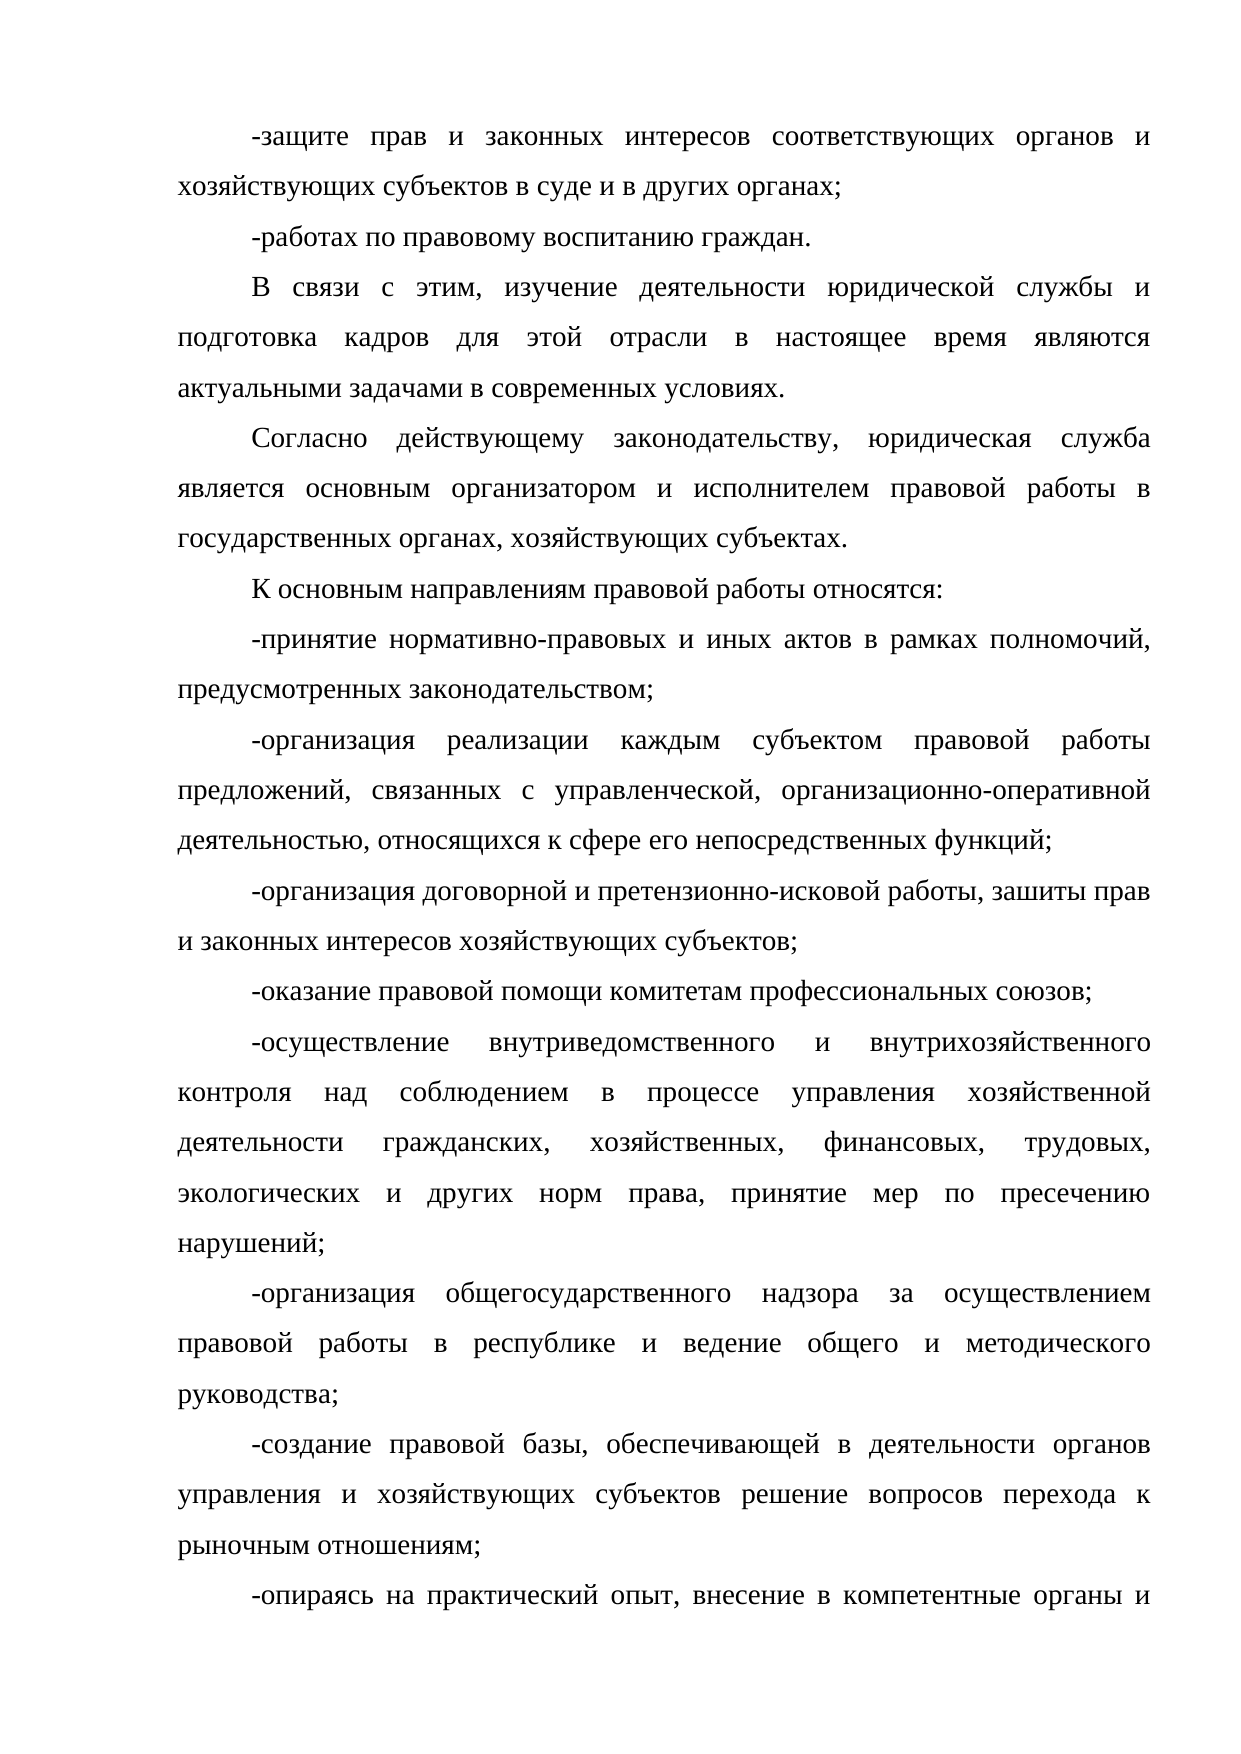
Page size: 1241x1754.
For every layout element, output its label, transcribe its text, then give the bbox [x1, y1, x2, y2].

text -защите прав и законных интересов соответствующих органов и хозяйствующих субъектов в суде и в других органах; [177, 118, 1152, 202]
text -принятие нормативно-правовых и иных актов в рамках полномочий, предусмотренных законодательством; [177, 621, 1152, 705]
text -организация общегосударственного надзора за осуществлением правовой работы в республике и ведение общего и методического руководства; [177, 1275, 1152, 1409]
text К основным направлениям правовой работы относятся: [177, 571, 1152, 604]
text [177, 1577, 1152, 1611]
text -осуществление внутриведомственного и внутрихозяйственного контроля над соблюдением в процессе управления хозяйственной деятельности гражданских, хозяйственных, финансовых, трудовых, экологических и других норм права, принятие мер по пресечению нарушений; [177, 1024, 1152, 1258]
text Согласно действующему законодательству, юридическая служба является основным организатором и исполнителем правовой работы в государственных органах, хозяйствующих субъектах. [177, 420, 1152, 554]
text -работах по правовому воспитанию граждан. [177, 219, 1152, 252]
text -организация договорной и претензионно-исковой работы, зашиты прав и законных интересов хозяйствующих субъектов; [177, 873, 1152, 957]
text -создание правовой базы, обеспечивающей в деятельности органов управления и хозяйствующих субъектов решение вопросов перехода к рыночным отношениям; [177, 1426, 1152, 1560]
text В связи с этим, изучение деятельности юридической службы и подготовка кадров для этой отрасли в настоящее время являются актуальными задачами в современных условиях. [177, 269, 1152, 403]
text -оказание правовой помощи комитетам профессиональных союзов; [177, 973, 1152, 1007]
text -организация реализации каждым субъектом правовой работы предложений, связанных с управленческой, организационно-оперативной деятельностью, относящихся к сфере его непосредственных функций; [177, 722, 1152, 856]
